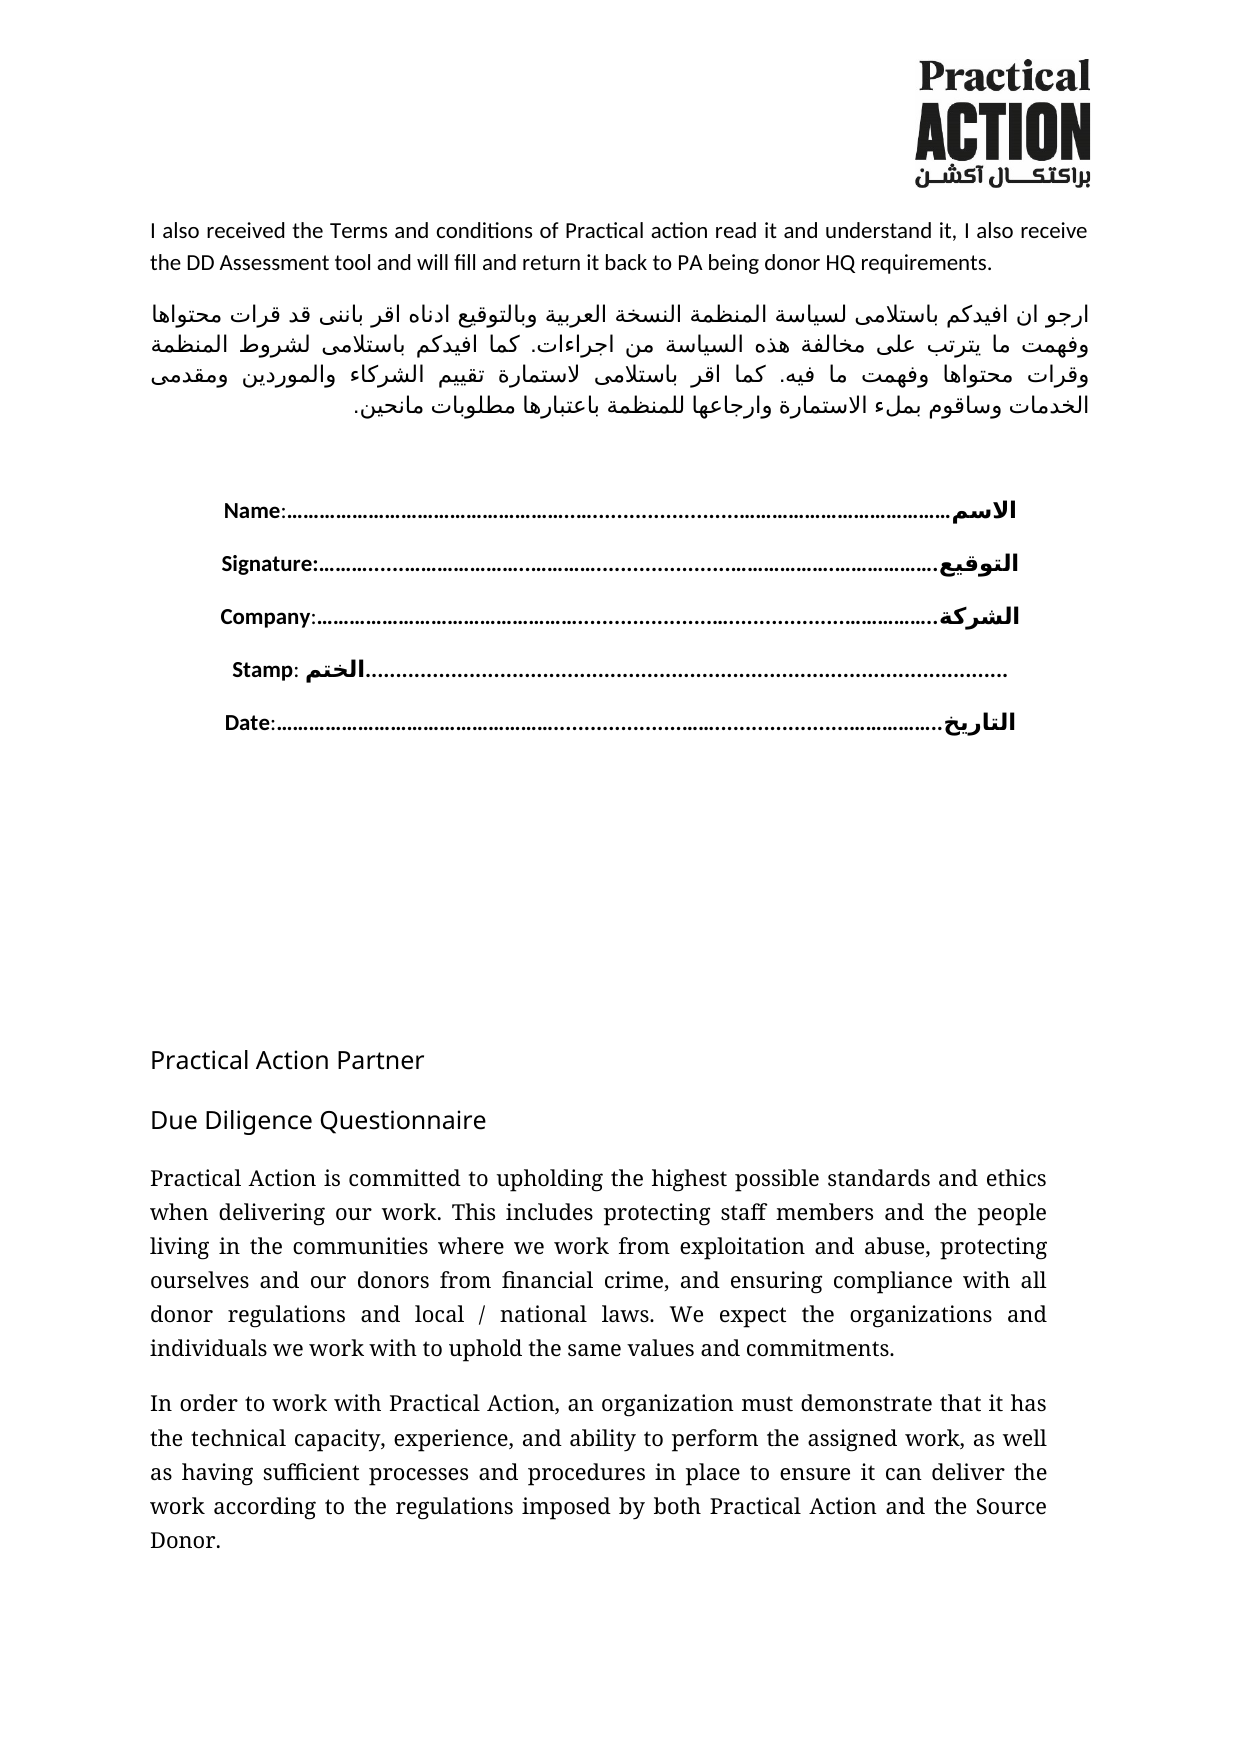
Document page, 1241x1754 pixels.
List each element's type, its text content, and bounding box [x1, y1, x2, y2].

text Stamp: الختم......................................................................................................... [150, 655, 1090, 683]
text Due Diligence Questionnaire [150, 1102, 1048, 1137]
text Practical Action Partner [150, 1042, 1048, 1077]
text In order to work with Practical Action, an organization must demonstrate that it has the technical capacity, experience, and ability to perform the assigned work, as well as having sufficient processes and procedures in place to ensure it can deliver the work according to the regulations imposed by both Practical Action and the Source Donor. [150, 1388, 1048, 1555]
text I also received the Terms and conditions of Practical action read it and understand it, I also receive the DD Assessment tool and will fill and return it back to PA being donor HQ requirements. [150, 216, 1090, 276]
text ارجو ان افيدكم باستلامى لسياسة المنظمة النسخة العربية وبالتوقيع ادناه اقر باننى قد قرات محتواها وفهمت ما يترتب على مخالفة هذه السياسة من اجراءات. كما افيدكم باستلامى لشروط المنظمة وقرات محتواها وفهمت ما فيه. كما اقر باستلامى لاستمارة تقييم الشركاء والموردين ومقدمى الخدمات وساقوم بملء الاستمارة وارجاعها للمنظمة باعتبارها مطلوبات مانحين. [150, 301, 1090, 418]
text Practical Action is committed to upholding the highest possible standards and ethics when delivering our work. This includes protecting staff members and the people living in the communities where we work from exploitation and abuse, protecting ourselves and our donors from financial crime, and ensuring compliance with all donor regulations and local / national laws. We expect the organizations and individuals we work with to uphold the same values and commitments. [150, 1162, 1048, 1363]
text Signature:………......…………………..…………......................……………….……………….التوقيع [150, 549, 1090, 577]
text Name:……………………………………………..…........................…………………………………الاسم [150, 496, 1090, 524]
picture [915, 59, 1091, 188]
text Date:…………………………………………….....................……......................……………..التاريخ [150, 708, 1090, 736]
text Company:…………………………………………......................…...................……………..الشركة [150, 602, 1090, 630]
